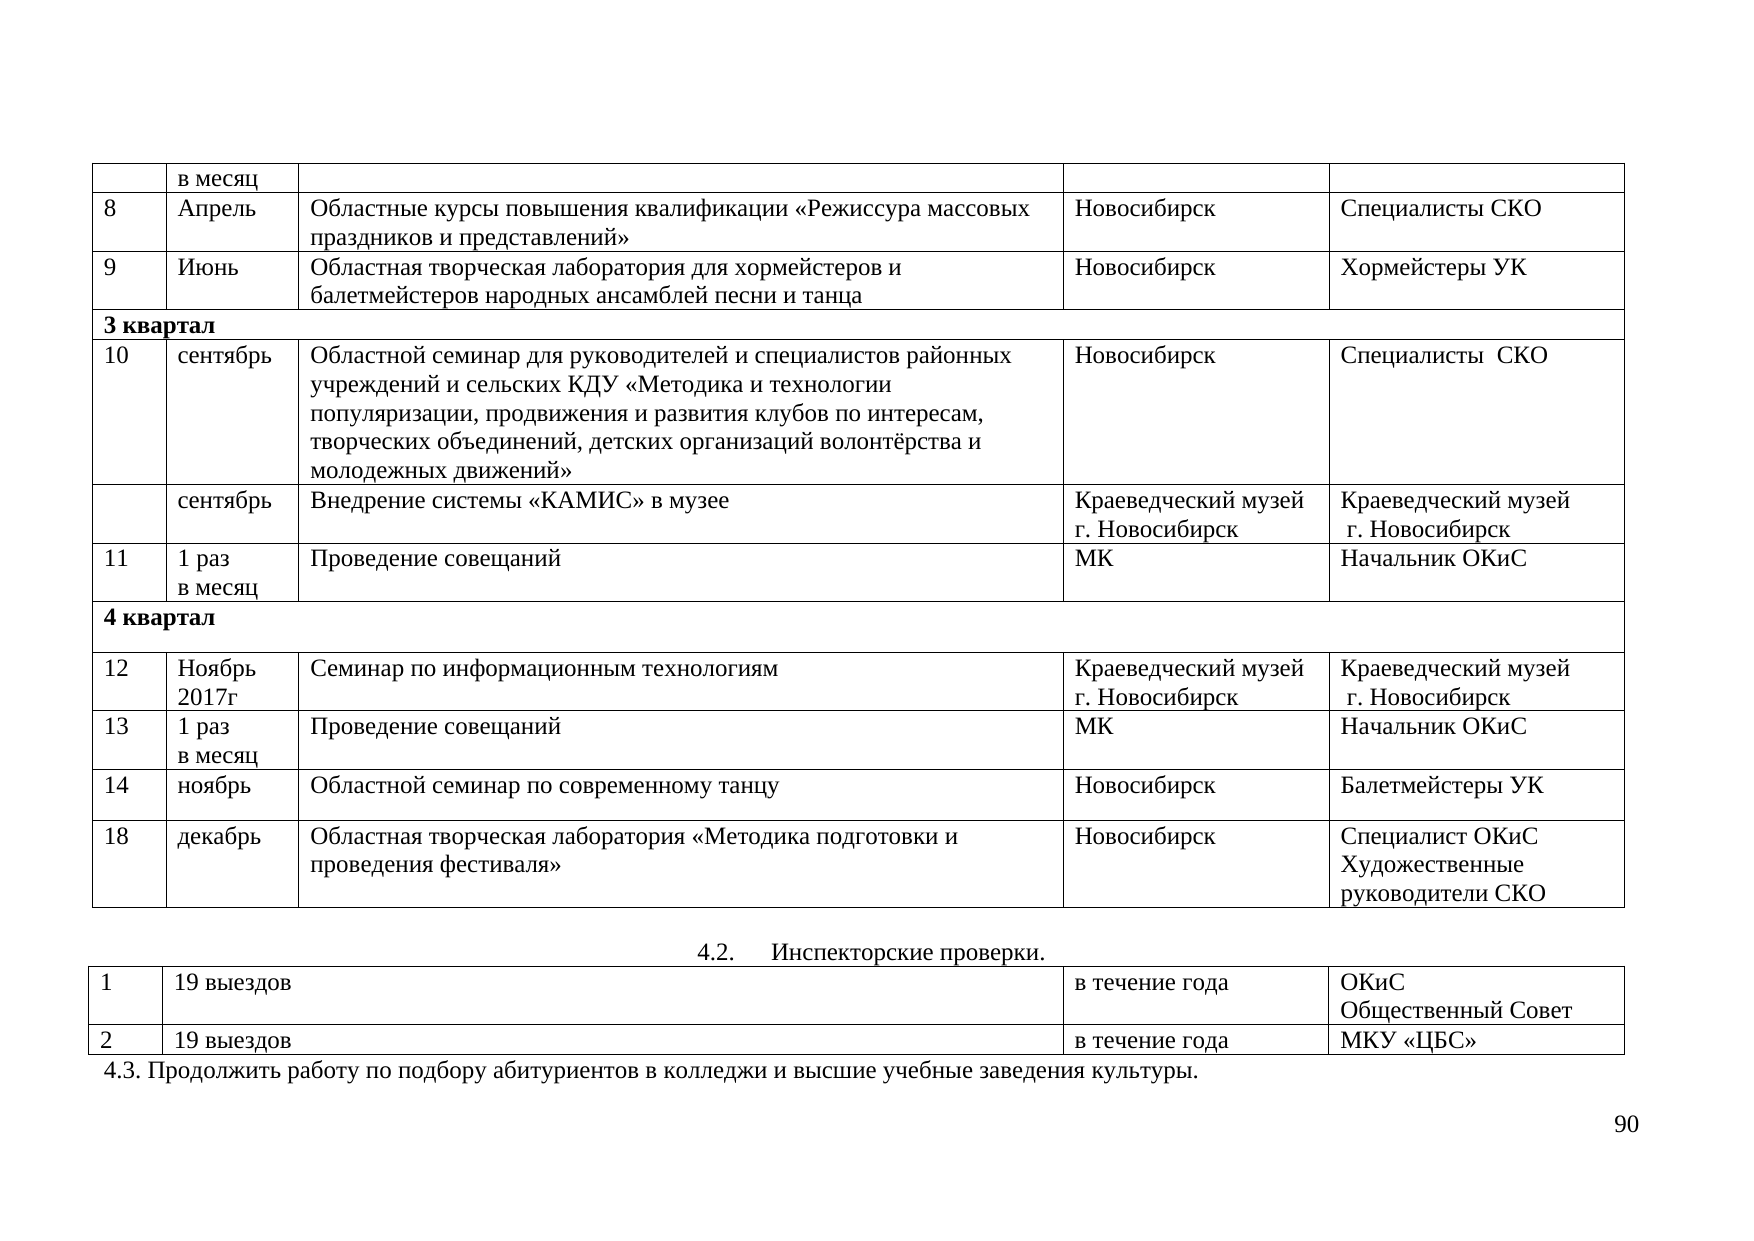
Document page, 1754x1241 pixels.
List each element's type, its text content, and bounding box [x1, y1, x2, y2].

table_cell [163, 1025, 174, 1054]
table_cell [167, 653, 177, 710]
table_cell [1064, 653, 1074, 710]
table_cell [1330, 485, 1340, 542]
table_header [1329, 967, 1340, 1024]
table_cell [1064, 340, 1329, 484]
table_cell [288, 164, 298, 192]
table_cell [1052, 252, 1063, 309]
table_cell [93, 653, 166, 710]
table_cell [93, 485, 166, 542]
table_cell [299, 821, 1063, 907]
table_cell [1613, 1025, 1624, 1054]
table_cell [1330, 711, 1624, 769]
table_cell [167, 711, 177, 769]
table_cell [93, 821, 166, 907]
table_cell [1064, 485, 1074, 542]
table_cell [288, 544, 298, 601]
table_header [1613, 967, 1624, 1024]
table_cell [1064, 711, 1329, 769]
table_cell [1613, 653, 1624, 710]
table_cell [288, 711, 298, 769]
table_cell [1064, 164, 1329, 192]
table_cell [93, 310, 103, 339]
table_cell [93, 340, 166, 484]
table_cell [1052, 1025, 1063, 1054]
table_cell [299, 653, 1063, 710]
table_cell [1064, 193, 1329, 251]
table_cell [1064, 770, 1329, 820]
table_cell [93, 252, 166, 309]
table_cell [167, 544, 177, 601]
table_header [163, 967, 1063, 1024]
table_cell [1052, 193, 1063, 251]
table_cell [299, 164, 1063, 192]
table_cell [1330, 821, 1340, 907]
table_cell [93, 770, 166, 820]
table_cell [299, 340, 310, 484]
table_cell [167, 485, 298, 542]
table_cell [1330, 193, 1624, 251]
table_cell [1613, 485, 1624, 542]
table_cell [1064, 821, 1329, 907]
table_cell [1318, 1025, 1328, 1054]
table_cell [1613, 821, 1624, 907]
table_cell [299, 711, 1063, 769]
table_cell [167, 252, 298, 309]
text 4.3. Продолжить работу по подбору абитуриентов в колледжи и высшие учебные заведения культуры. [103, 1055, 1639, 1084]
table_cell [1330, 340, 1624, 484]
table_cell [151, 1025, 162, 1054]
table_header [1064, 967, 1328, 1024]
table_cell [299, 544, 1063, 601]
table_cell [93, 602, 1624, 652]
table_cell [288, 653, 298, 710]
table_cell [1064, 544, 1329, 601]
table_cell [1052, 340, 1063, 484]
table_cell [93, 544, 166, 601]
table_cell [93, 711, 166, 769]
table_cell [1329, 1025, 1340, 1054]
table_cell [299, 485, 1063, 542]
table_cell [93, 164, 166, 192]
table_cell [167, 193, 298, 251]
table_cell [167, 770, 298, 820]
text 4.2. Инспекторские проверки. [103, 937, 1639, 966]
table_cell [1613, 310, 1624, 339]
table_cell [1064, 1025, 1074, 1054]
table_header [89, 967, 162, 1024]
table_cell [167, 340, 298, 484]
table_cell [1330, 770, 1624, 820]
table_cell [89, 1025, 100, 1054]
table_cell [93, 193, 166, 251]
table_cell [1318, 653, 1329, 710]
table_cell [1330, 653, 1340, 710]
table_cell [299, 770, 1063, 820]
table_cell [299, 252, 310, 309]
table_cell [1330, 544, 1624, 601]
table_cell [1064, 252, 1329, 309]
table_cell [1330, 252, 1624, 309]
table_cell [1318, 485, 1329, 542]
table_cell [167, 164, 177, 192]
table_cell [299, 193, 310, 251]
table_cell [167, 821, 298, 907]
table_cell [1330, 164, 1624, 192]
